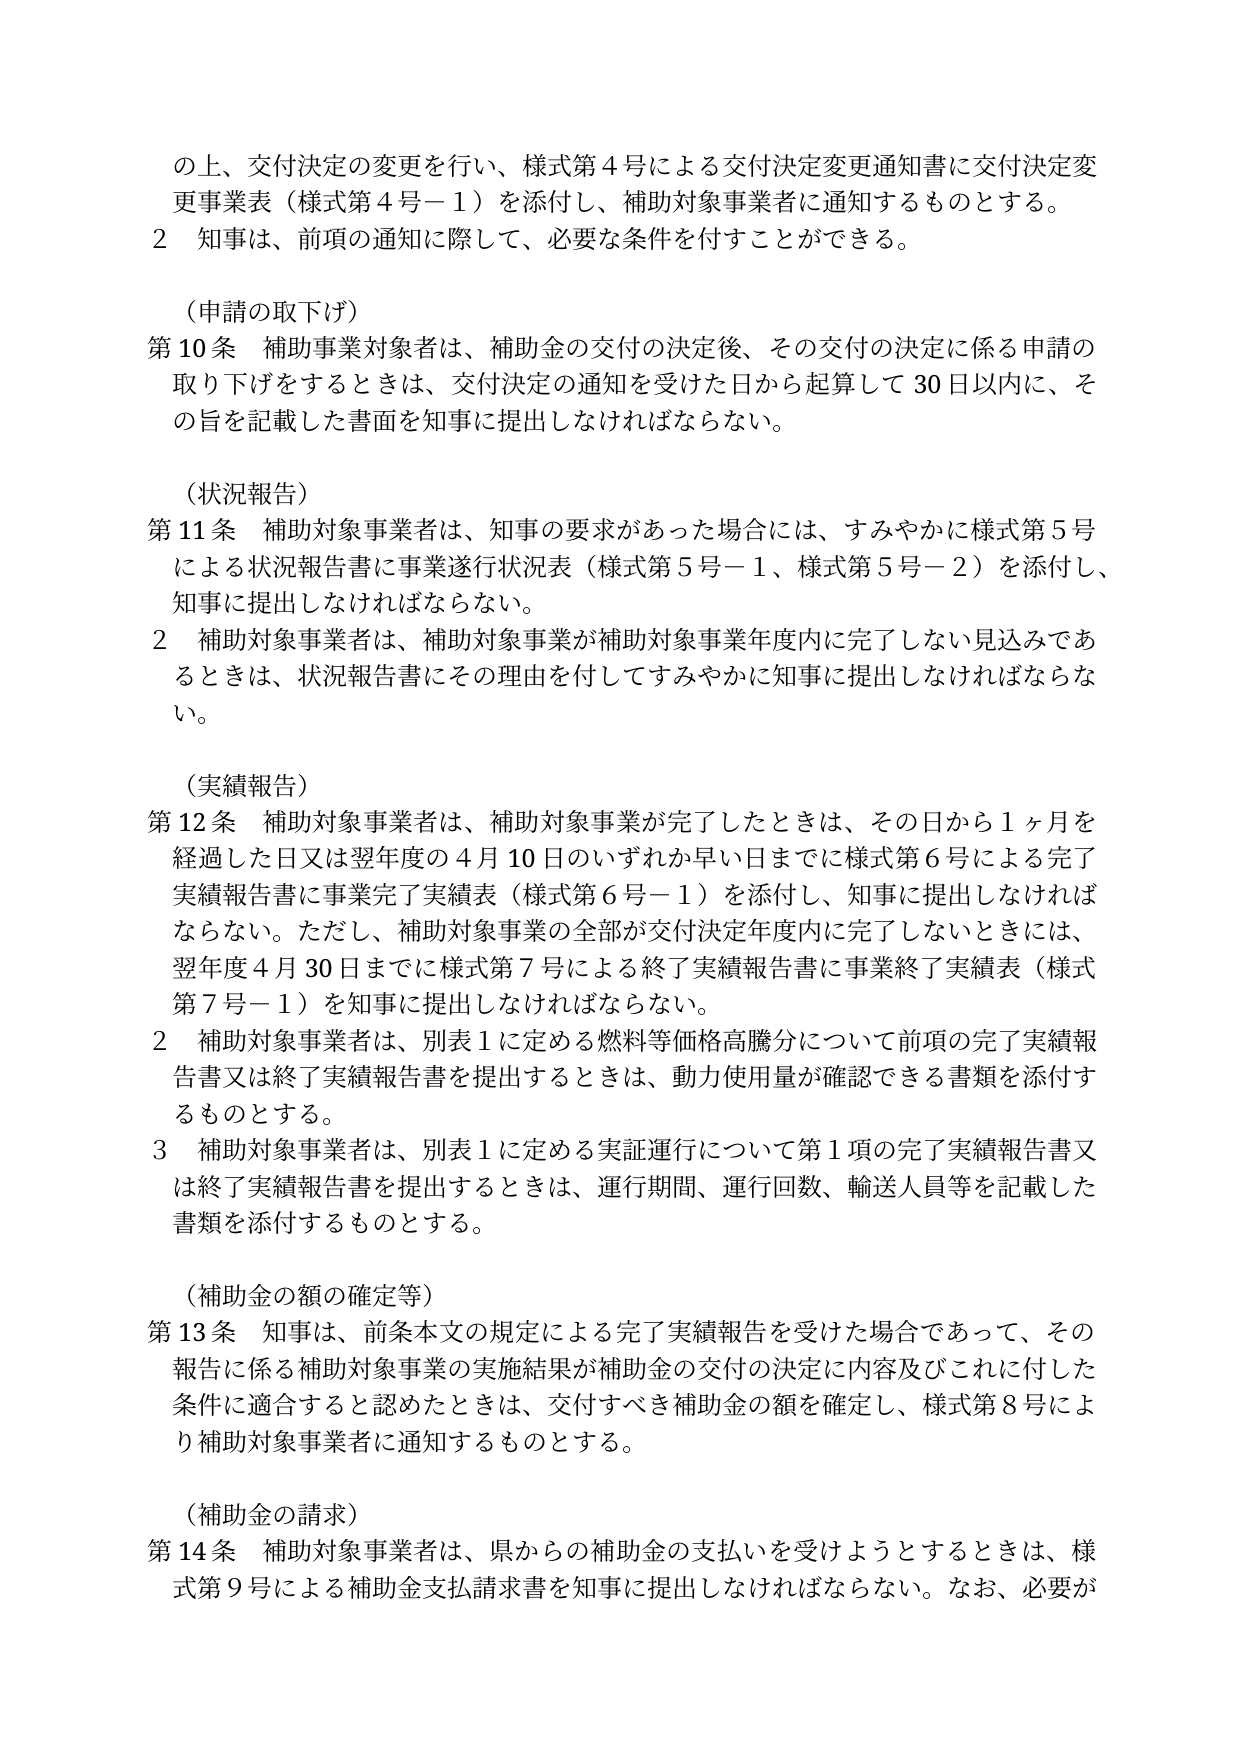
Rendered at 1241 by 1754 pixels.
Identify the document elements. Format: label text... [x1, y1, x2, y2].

text （補助金の額の確定等） [173, 1276, 1098, 1313]
text ２ 知事は、前項の通知に際して、必要な条件を付すことができる。 [148, 219, 1098, 256]
text 第11条 補助対象事業者は、知事の要求があった場合には、すみやかに様式第５号による状況報告書に事業遂行状況表（様式第５号－１、様式第５号－２）を添付し、知事に提出しなければならない。 [148, 511, 1098, 620]
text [148, 146, 1098, 219]
text 第13条 知事は、前条本文の規定による完了実績報告を受けた場合であって、その報告に係る補助対象事業の実施結果が補助金の交付の決定に内容及びこれに付した条件に適合すると認めたときは、交付すべき補助金の額を確定し、様式第８号により補助対象事業者に通知するものとする。 [148, 1313, 1098, 1459]
text （実績報告） [173, 766, 1098, 802]
text （状況報告） [173, 474, 1098, 511]
text （申請の取下げ） [173, 292, 1098, 328]
text ２ 補助対象事業者は、補助対象事業が補助対象事業年度内に完了しない見込みであるときは、状況報告書にその理由を付してすみやかに知事に提出しなければならない。 [148, 620, 1098, 729]
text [148, 1532, 1098, 1604]
text ３ 補助対象事業者は、別表１に定める実証運行について第１項の完了実績報告書又は終了実績報告書を提出するときは、運行期間、運行回数、輸送人員等を記載した書類を添付するものとする。 [148, 1131, 1098, 1240]
text ２ 補助対象事業者は、別表１に定める燃料等価格高騰分について前項の完了実績報告書又は終了実績報告書を提出するときは、動力使用量が確認できる書類を添付するものとする。 [148, 1021, 1098, 1131]
text 第10条 補助事業対象者は、補助金の交付の決定後、その交付の決定に係る申請の取り下げをするときは、交付決定の通知を受けた日から起算して30日以内に、その旨を記載した書面を知事に提出しなければならない。 [148, 328, 1098, 438]
text （補助金の請求） [173, 1495, 1098, 1532]
text 第12条 補助対象事業者は、補助対象事業が完了したときは、その日から１ヶ月を経過した日又は翌年度の４月10日のいずれか早い日までに様式第６号による完了実績報告書に事業完了実績表（様式第６号－１）を添付し、知事に提出しなければならない。ただし、補助対象事業の全部が交付決定年度内に完了しないときには、翌年度４月30日までに様式第７号による終了実績報告書に事業終了実績表（様式第７号－１）を知事に提出しなければならない。 [148, 802, 1098, 1021]
